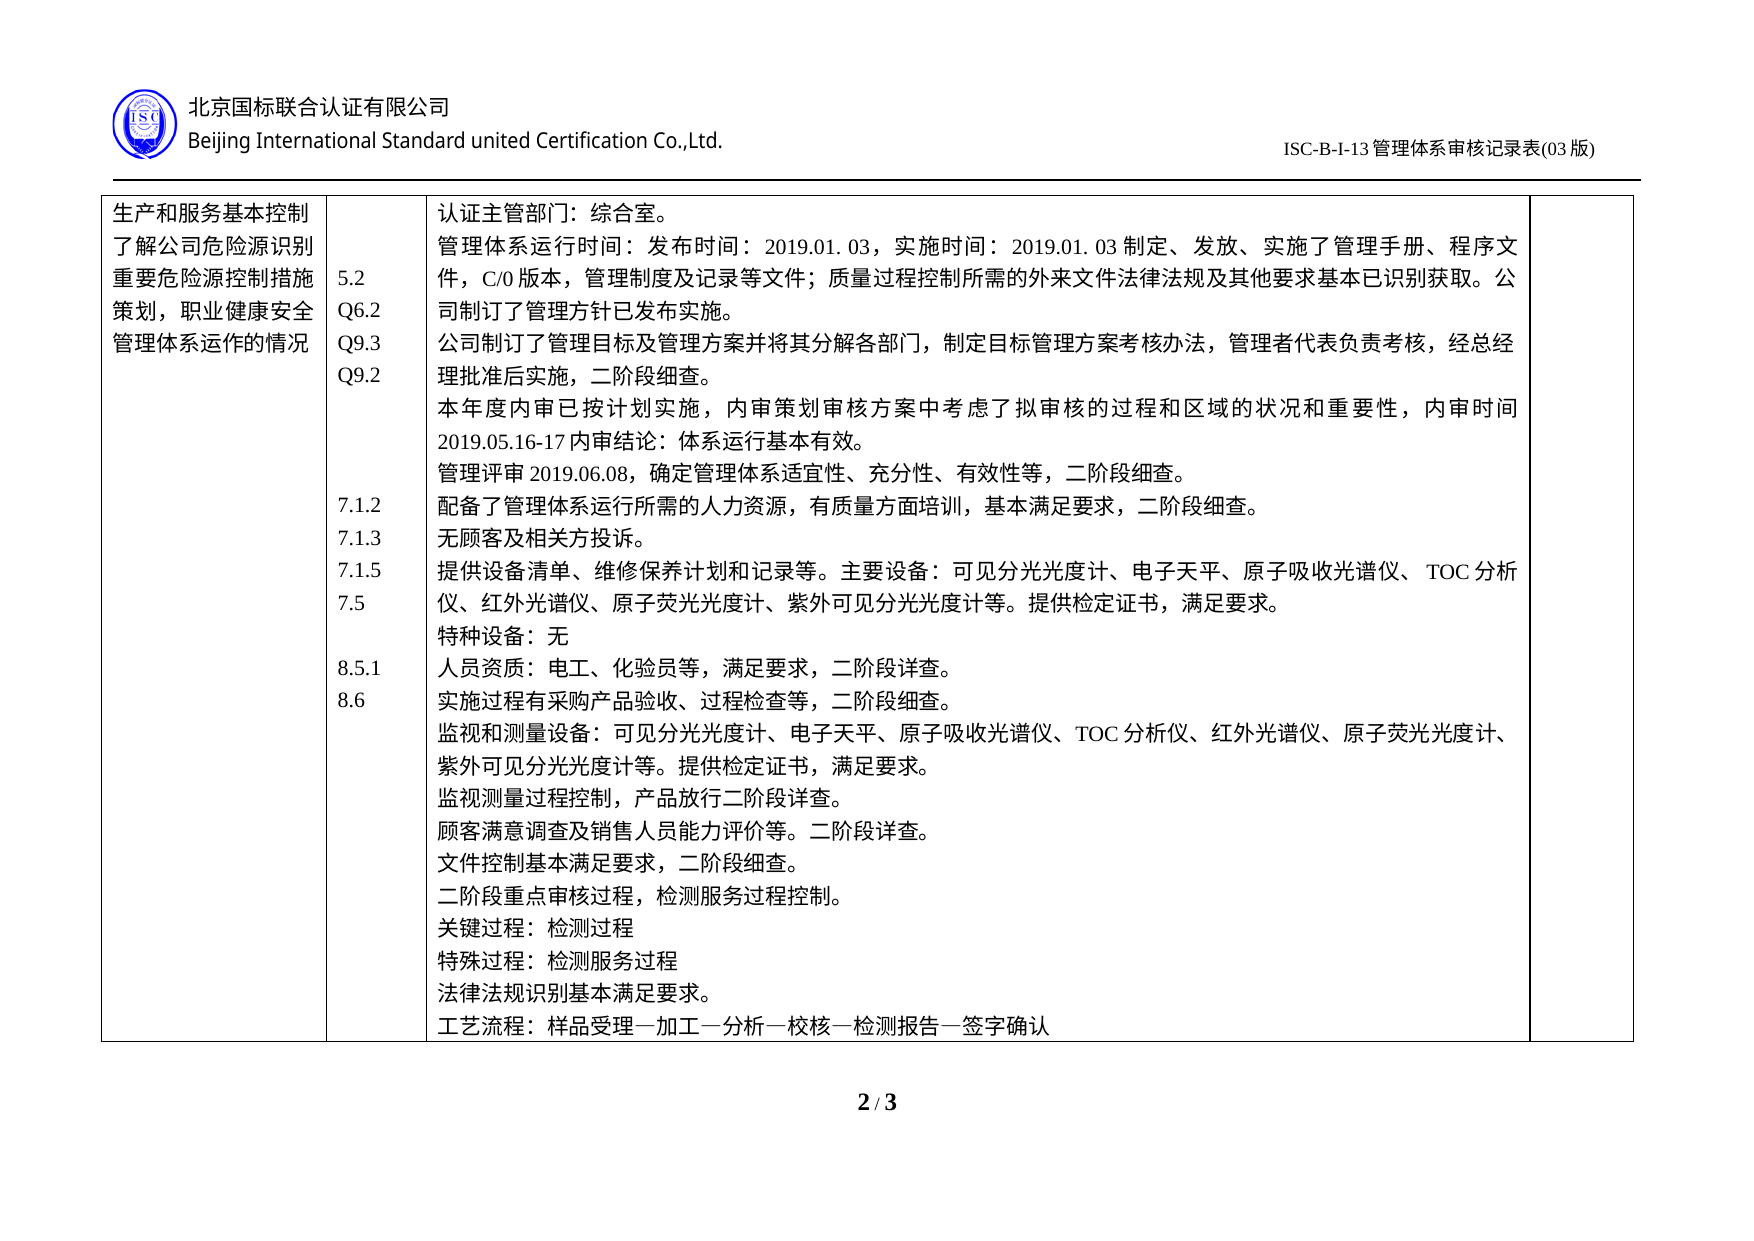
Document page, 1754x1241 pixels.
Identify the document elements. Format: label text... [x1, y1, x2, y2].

picture [112, 89, 180, 158]
table_cell 4.1 4.2 4.3 5.2 Q6.2 Q9.3 Q9.2 7.1.2 7.1.3 7.1.5 7.5 8.5.1 8.6 [327, 196, 426, 1041]
table_cell [1531, 196, 1633, 1041]
